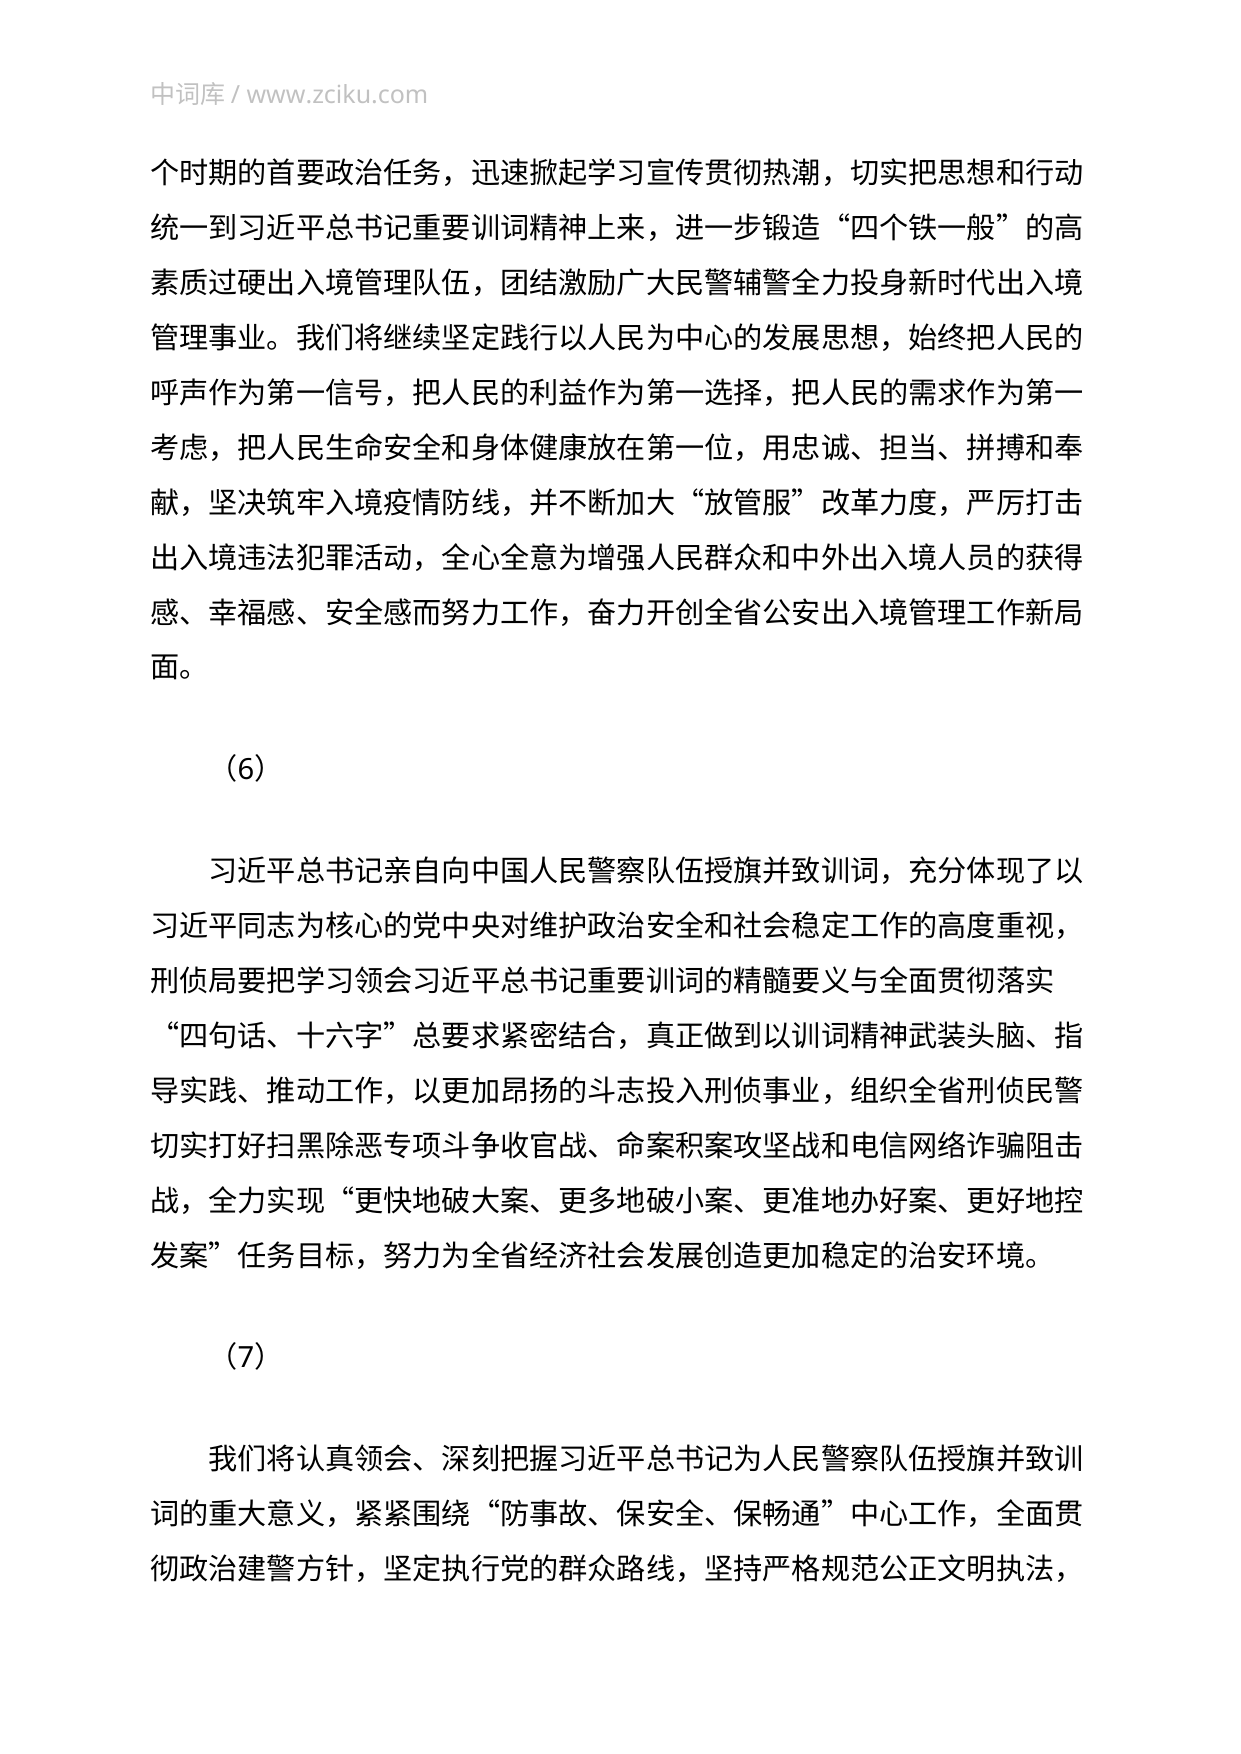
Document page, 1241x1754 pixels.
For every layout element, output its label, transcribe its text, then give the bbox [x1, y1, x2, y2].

text （6） [150, 746, 1090, 788]
text 习近平总书记亲自向中国人民警察队伍授旗并致训词，充分体现了以习近平同志为核心的党中央对维护政治安全和社会稳定工作的高度重视，刑侦局要把学习领会习近平总书记重要训词的精髓要义与全面贯彻落实“四句话、十六字”总要求紧密结合，真正做到以训词精神武装头脑、指导实践、推动工作，以更加昂扬的斗志投入刑侦事业，组织全省刑侦民警切实打好扫黑除恶专项斗争收官战、命案积案攻坚战和电信网络诈骗阻击战，全力实现“更快地破大案、更多地破小案、更准地办好案、更好地控发案”任务目标，努力为全省经济社会发展创造更加稳定的治安环境。 [150, 848, 1090, 1274]
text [150, 150, 1090, 686]
text （7） [150, 1334, 1090, 1376]
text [150, 1436, 1090, 1588]
